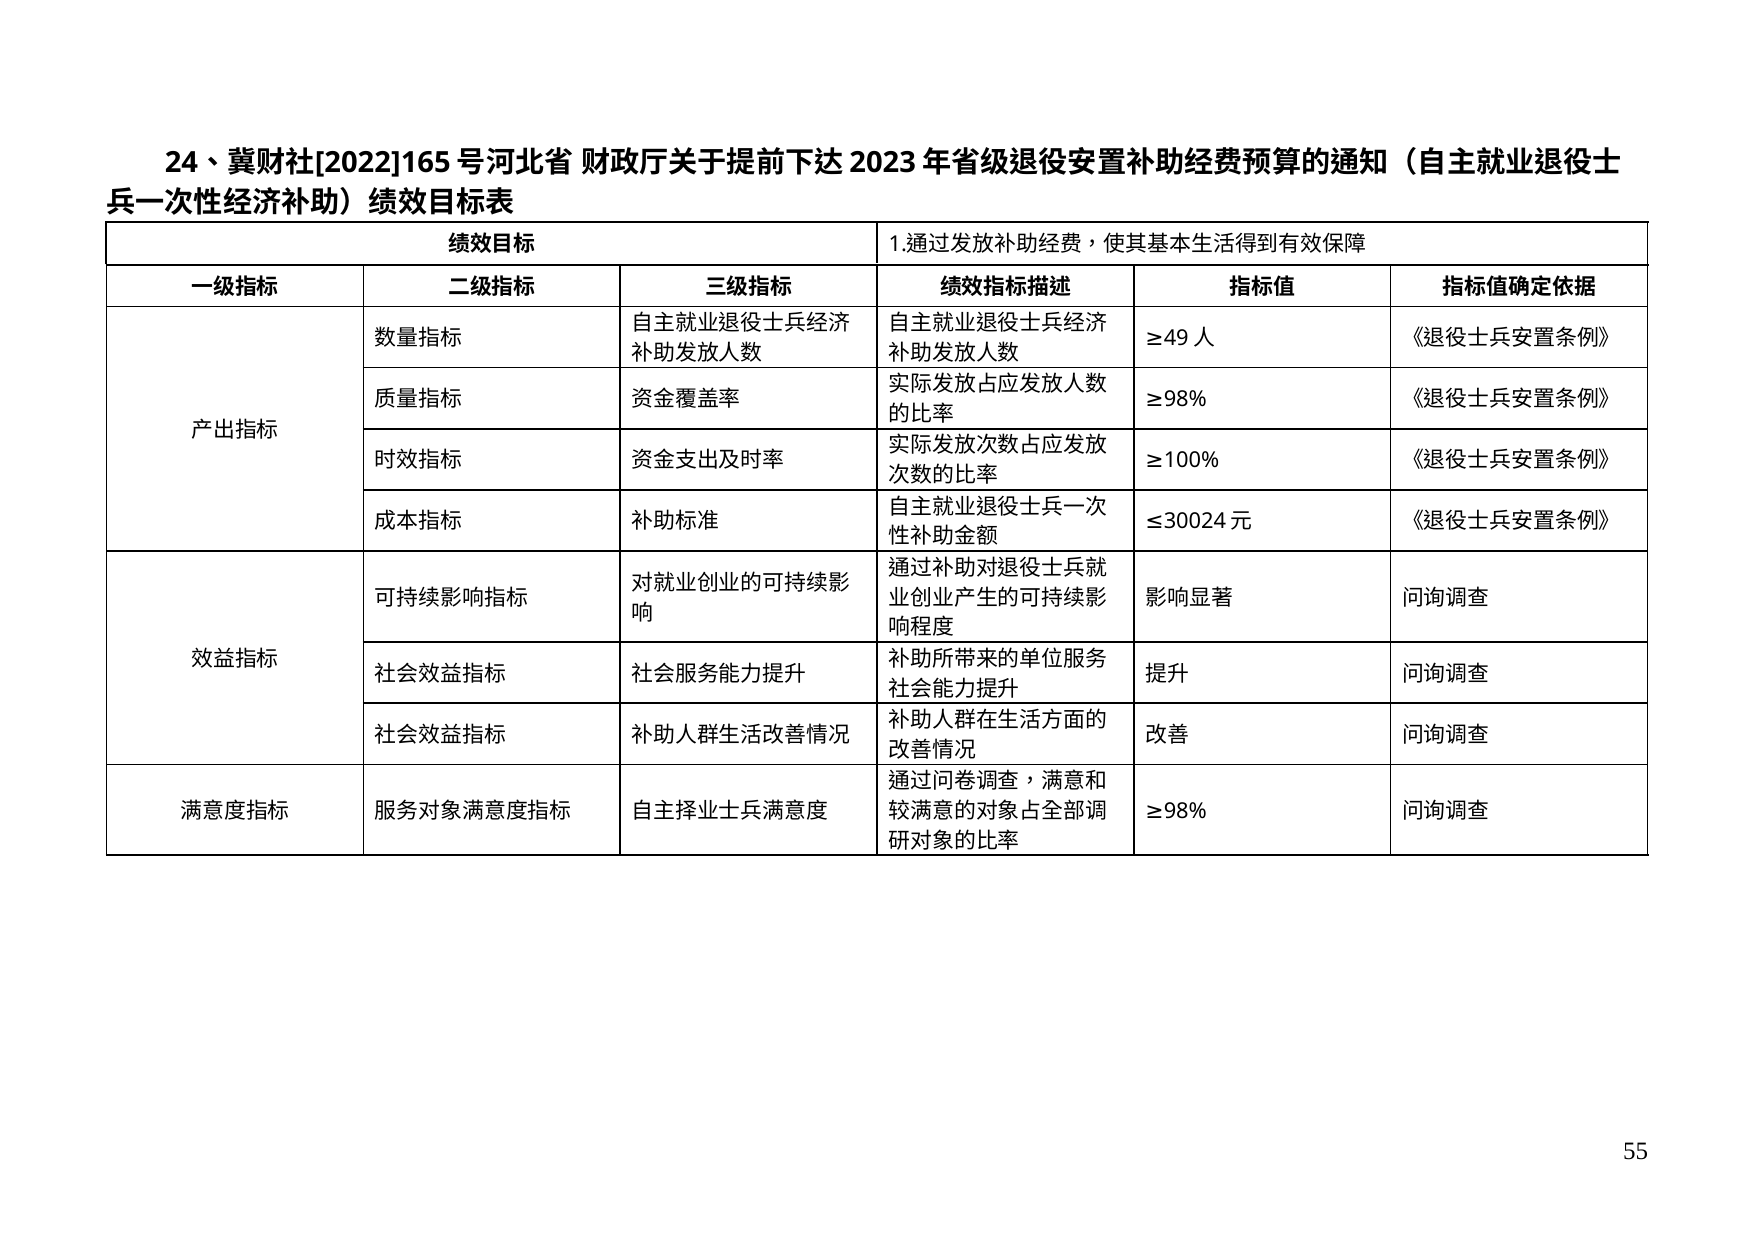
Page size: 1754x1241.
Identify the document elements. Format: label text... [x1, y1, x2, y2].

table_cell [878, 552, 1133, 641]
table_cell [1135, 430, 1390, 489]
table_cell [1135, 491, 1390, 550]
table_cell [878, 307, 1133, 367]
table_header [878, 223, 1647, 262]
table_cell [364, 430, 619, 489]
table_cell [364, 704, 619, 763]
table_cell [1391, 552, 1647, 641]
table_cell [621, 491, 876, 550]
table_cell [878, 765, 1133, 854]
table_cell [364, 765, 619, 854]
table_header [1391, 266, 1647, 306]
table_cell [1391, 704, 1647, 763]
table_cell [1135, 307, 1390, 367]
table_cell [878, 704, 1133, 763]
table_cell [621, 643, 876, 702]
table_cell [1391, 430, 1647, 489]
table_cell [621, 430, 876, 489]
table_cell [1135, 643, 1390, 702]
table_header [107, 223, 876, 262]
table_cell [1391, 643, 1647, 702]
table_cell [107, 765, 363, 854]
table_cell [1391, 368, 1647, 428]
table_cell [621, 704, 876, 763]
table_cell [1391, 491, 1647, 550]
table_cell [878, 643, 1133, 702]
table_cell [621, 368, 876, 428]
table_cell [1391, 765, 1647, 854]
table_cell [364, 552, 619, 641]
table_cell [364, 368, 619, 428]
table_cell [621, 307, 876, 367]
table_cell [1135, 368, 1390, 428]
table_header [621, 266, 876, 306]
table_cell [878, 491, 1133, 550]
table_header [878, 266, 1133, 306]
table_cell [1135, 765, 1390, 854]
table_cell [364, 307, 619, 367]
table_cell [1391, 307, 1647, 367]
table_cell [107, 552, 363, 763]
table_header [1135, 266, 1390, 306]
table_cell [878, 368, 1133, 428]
text 24、冀财社[2022]165号河北省 财政厅关于提前下达2023年省级退役安置补助经费预算的通知（自主就业退役士兵一次性经济补助）绩效目标表 [106, 142, 1648, 221]
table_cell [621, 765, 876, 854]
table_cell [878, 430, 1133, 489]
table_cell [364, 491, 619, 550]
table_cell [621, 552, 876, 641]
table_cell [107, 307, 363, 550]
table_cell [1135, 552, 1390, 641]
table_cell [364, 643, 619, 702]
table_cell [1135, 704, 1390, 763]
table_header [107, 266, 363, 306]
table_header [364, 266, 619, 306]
